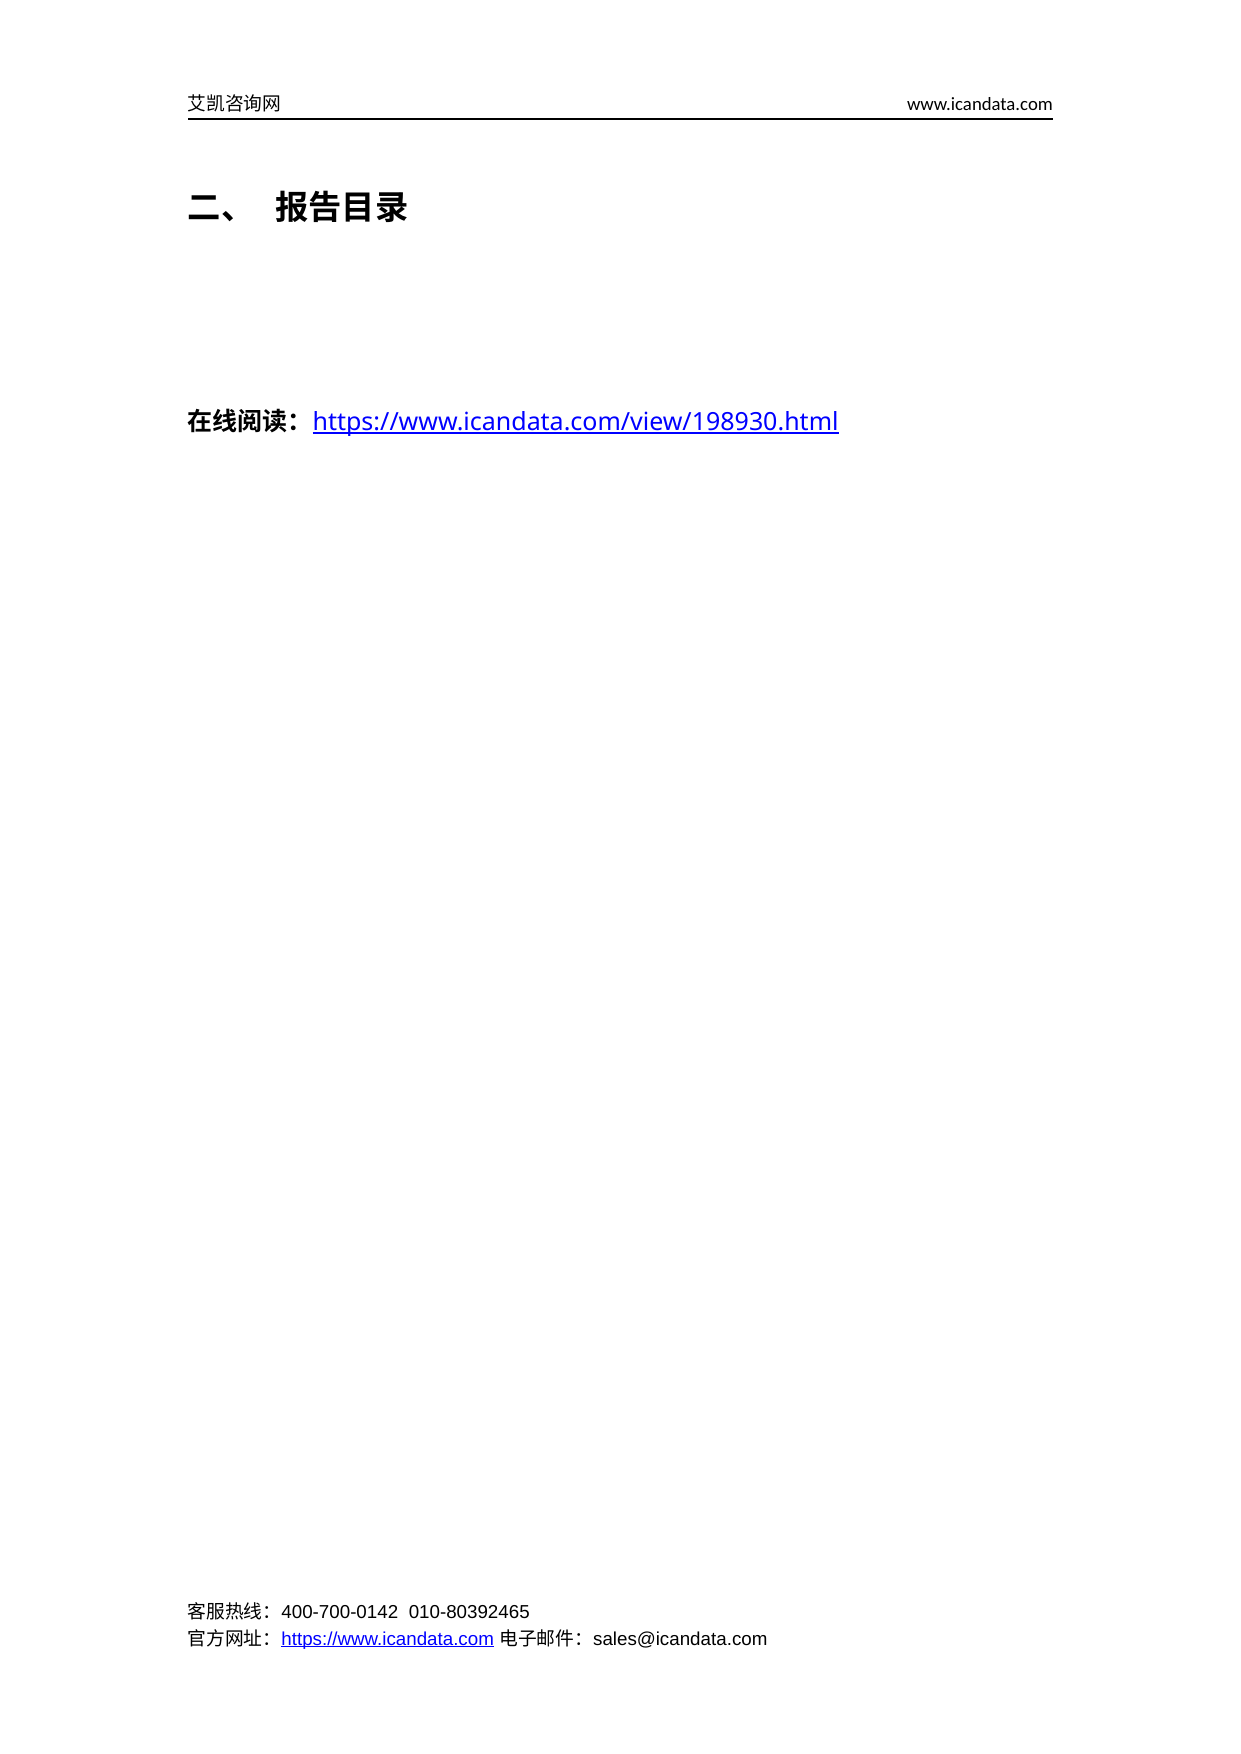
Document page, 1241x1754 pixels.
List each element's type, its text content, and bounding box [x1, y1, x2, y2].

subtitle 报告目录 [187, 172, 1053, 237]
text 在线阅读：https://www.icandata.com/view/198930.html [187, 387, 1053, 452]
